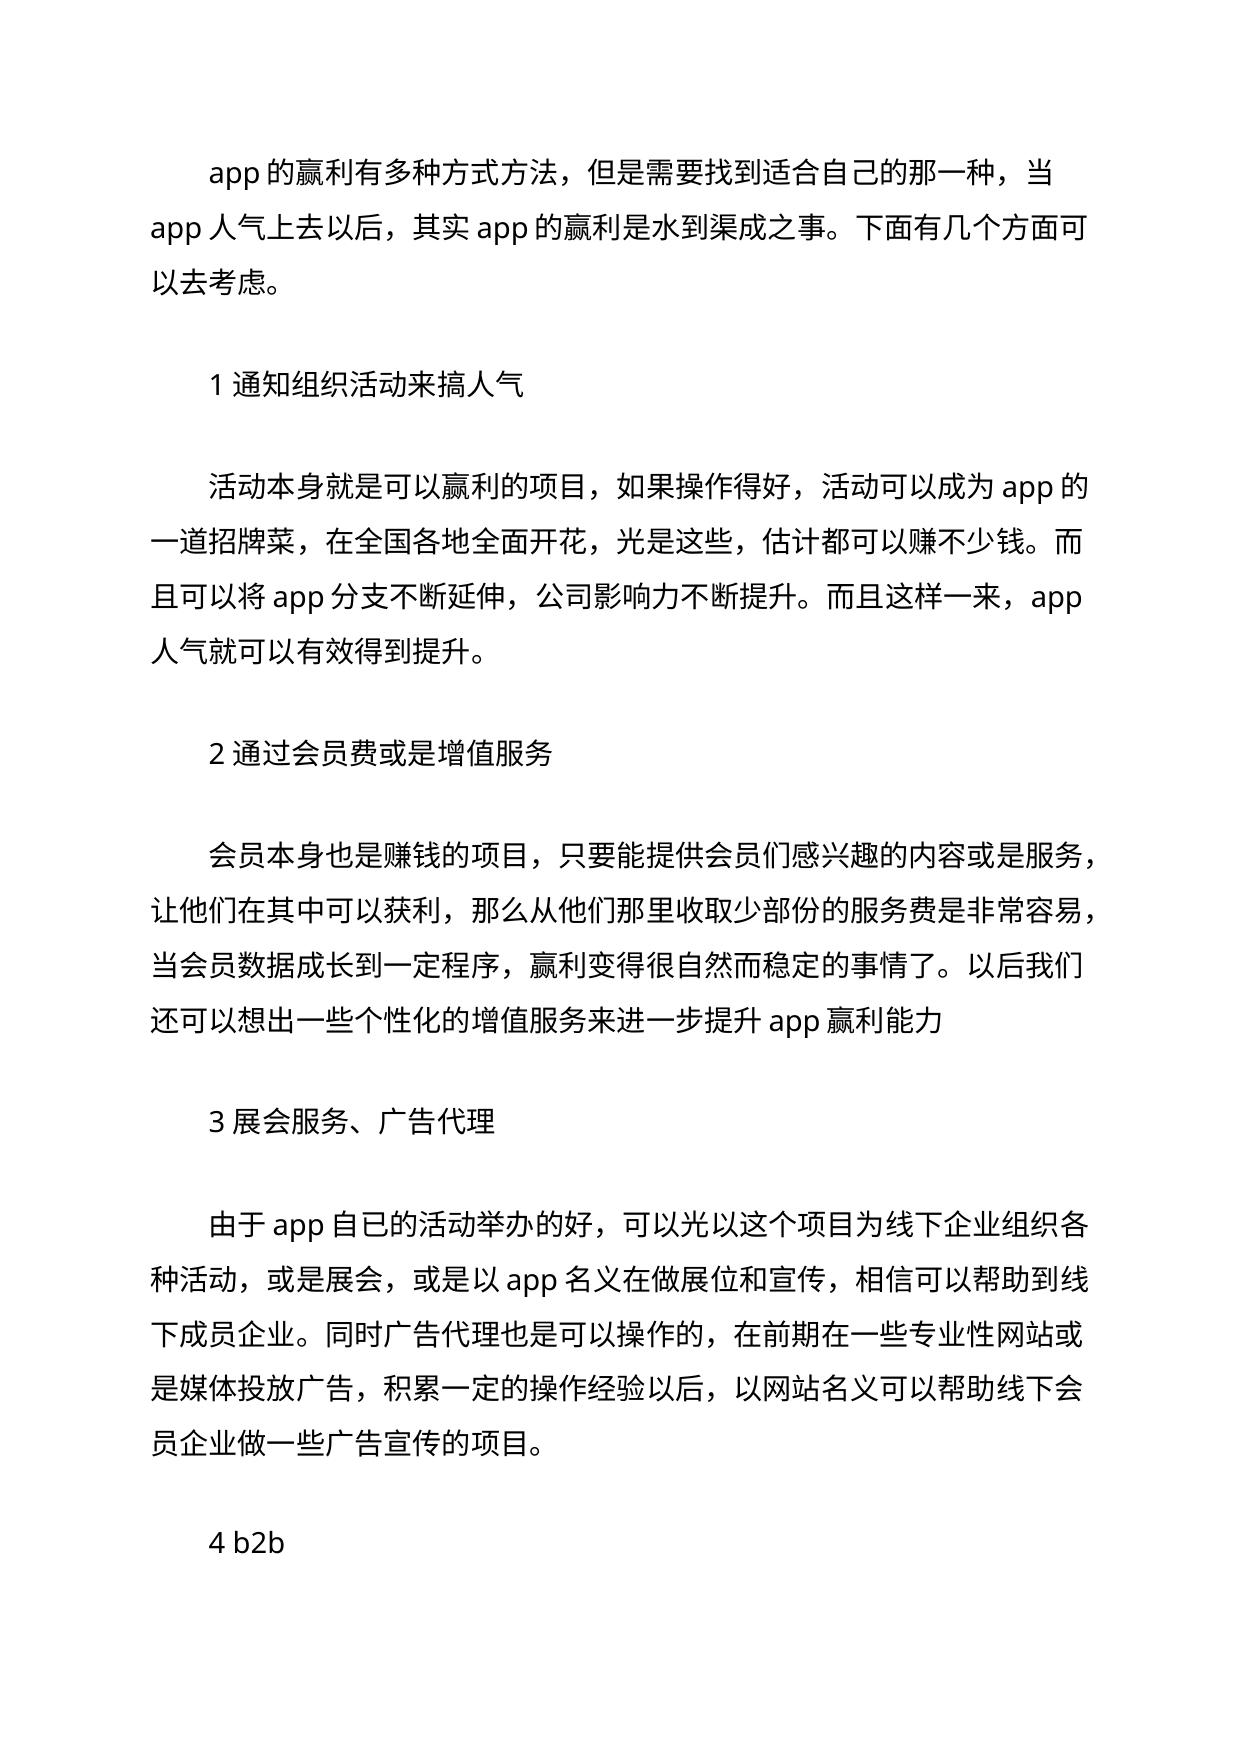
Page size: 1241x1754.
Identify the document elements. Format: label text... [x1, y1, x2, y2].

text 2 通过会员费或是增值服务 [150, 730, 1090, 773]
text 3 展会服务、广告代理 [150, 1099, 1090, 1141]
text 活动本身就是可以赢利的项目，如果操作得好，活动可以成为app的一道招牌菜，在全国各地全面开花，光是这些，估计都可以赚不少钱。而且可以将app分支不断延伸，公司影响力不断提升。而且这样一来，app人气就可以有效得到提升。 [150, 464, 1090, 671]
text 1 通知组织活动来搞人气 [150, 362, 1090, 404]
text 由于app自已的活动举办的好，可以光以这个项目为线下企业组织各种活动，或是展会，或是以app名义在做展位和宣传，相信可以帮助到线下成员企业。同时广告代理也是可以操作的，在前期在一些专业性网站或是媒体投放广告，积累一定的操作经验以后，以网站名义可以帮助线下会员企业做一些广告宣传的项目。 [150, 1201, 1090, 1463]
text 会员本身也是赚钱的项目，只要能提供会员们感兴趣的内容或是服务，让他们在其中可以获利，那么从他们那里收取少部份的服务费是非常容易，当会员数据成长到一定程序，赢利变得很自然而稳定的事情了。以后我们还可以想出一些个性化的增值服务来进一步提升app赢利能力 [150, 832, 1090, 1039]
text 4 b2b [150, 1523, 1090, 1562]
text app的赢利有多种方式方法，但是需要找到适合自己的那一种，当app人气上去以后，其实app的赢利是水到渠成之事。下面有几个方面可以去考虑。 [150, 150, 1090, 302]
